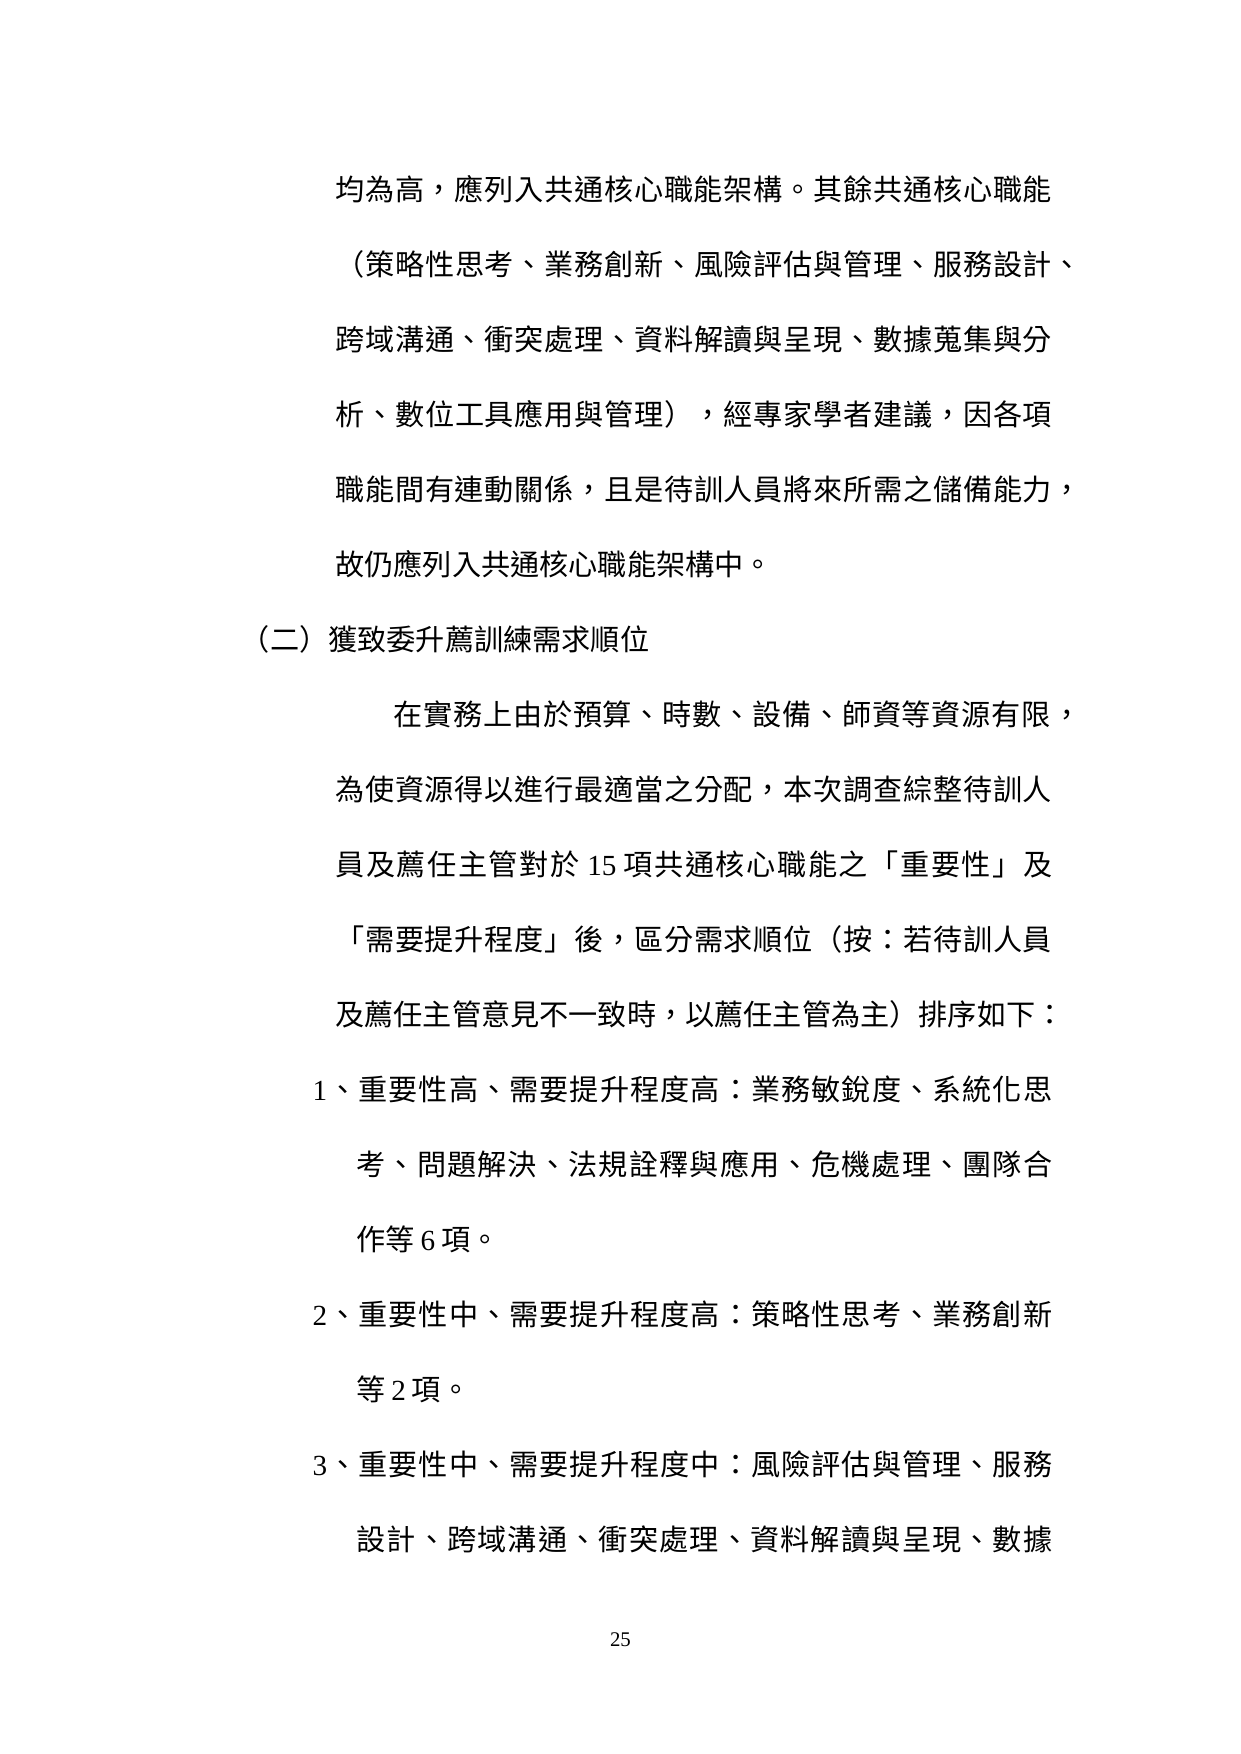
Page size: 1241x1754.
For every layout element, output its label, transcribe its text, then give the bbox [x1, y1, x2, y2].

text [312, 1425, 1053, 1575]
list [335, 150, 1053, 600]
text 1、重要性高、需要提升程度高：業務敏銳度、系統化思考、問題解決、法規詮釋與應用、危機處理、團隊合作等6項。 [312, 1050, 1053, 1275]
text 2、重要性中、需要提升程度高：策略性思考、業務創新等2項。 [312, 1275, 1053, 1425]
list 獲致委升薦訓練需求順位 [241, 600, 1053, 675]
list 在實務上由於預算、時數、設備、師資等資源有限，為使資源得以進行最適當之分配，本次調查綜整待訓人員及薦任主管對於15項共通核心職能之「重要性」及「需要提升程度」後，區分需求順位（按：若待訓人員及薦任主管意見不一致時，以薦任主管為主）排序如下： [335, 675, 1053, 1050]
